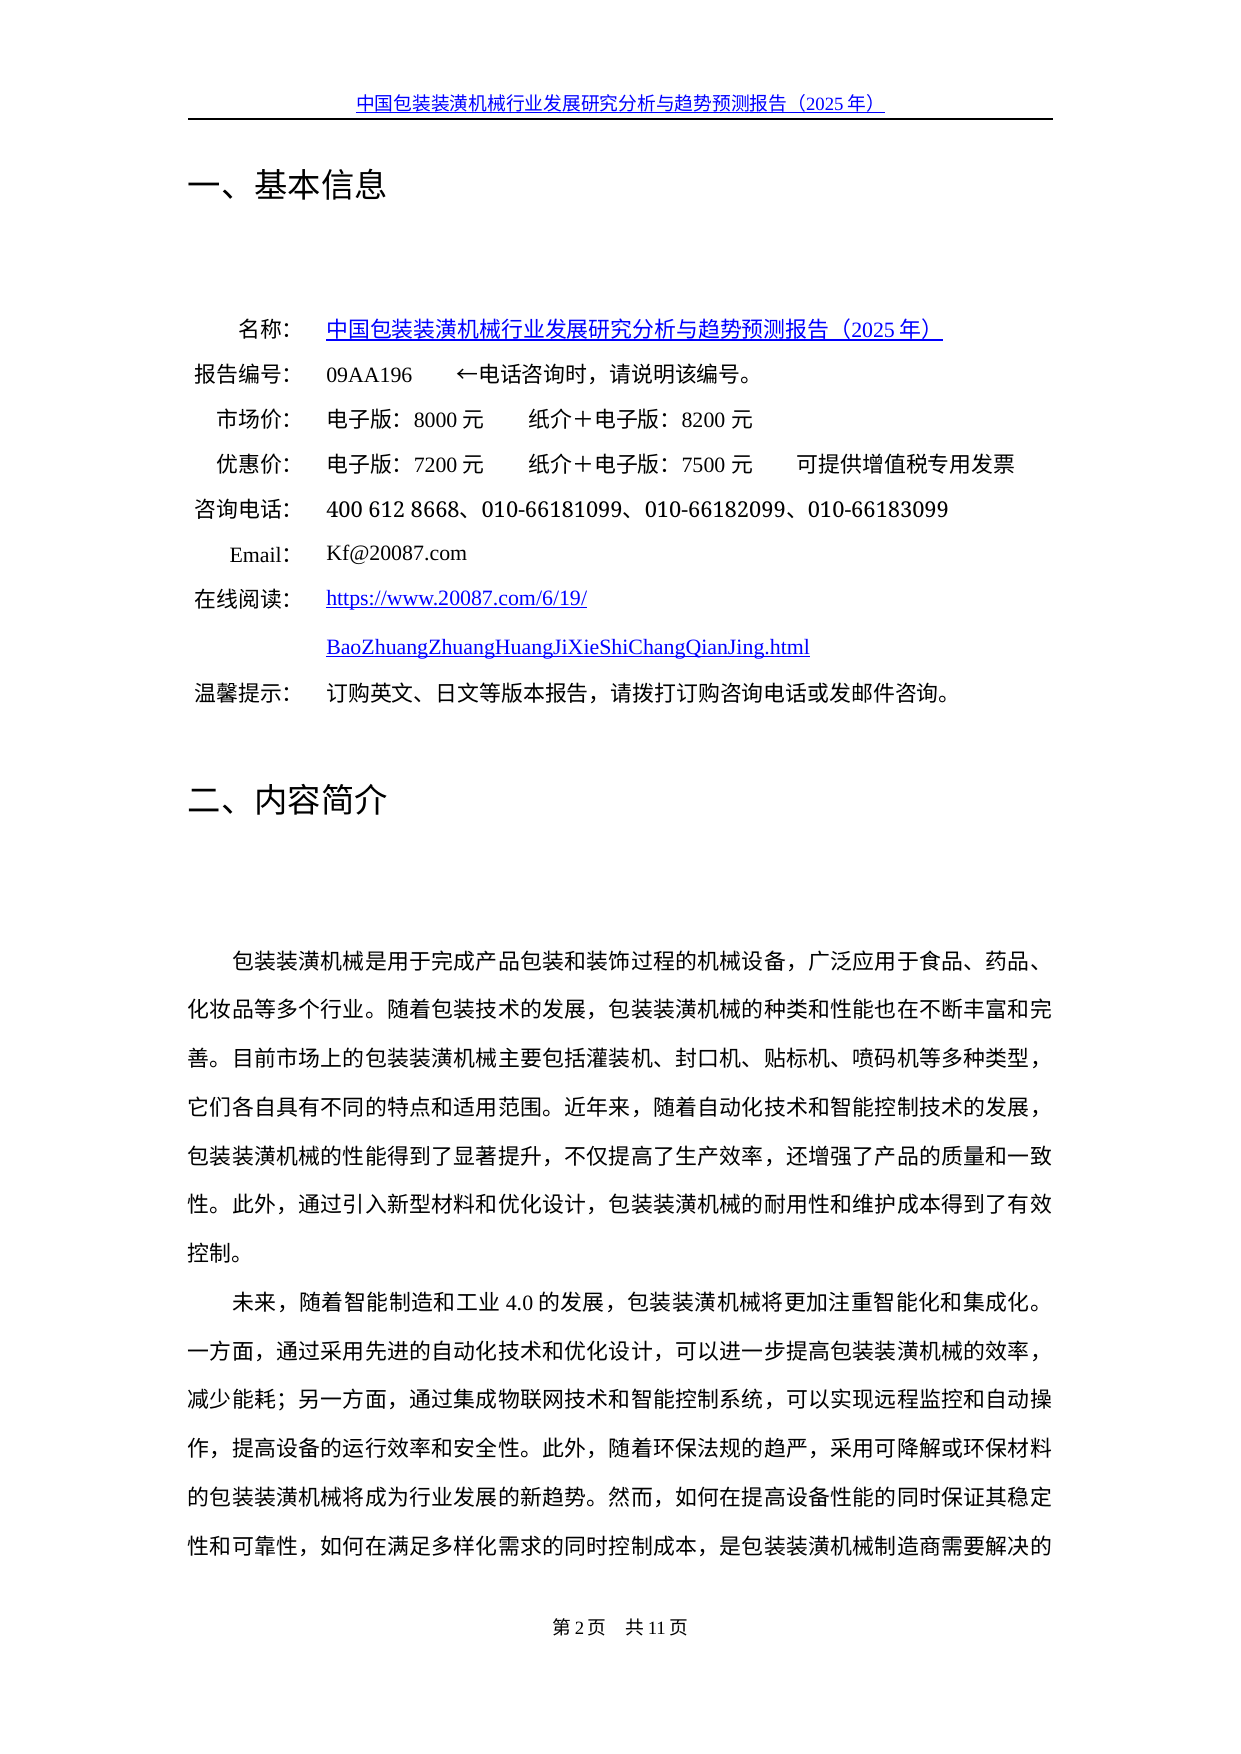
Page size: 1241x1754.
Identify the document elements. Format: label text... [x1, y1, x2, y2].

table_cell 400 612 8668、010-66181099、010-66182099、010-66183099 [315, 492, 1073, 537]
table_cell Kf@20087.com [315, 537, 1073, 582]
table_cell 电子版：7200 元 纸介＋电子版：7500 元 可提供增值税专用发票 [315, 447, 1073, 492]
table_cell 在线阅读： [167, 582, 315, 675]
table_cell [315, 582, 1073, 675]
table_cell 市场价： [167, 402, 315, 447]
table_cell 优惠价： [167, 447, 315, 492]
table_cell Email： [167, 537, 315, 582]
title 一、基本信息 [187, 150, 1053, 215]
table_cell 咨询电话： [167, 492, 315, 537]
table_cell 订购英文、日文等版本报告，请拨打订购咨询电话或发邮件咨询。 [315, 675, 1073, 720]
table_header 名称： [167, 312, 315, 357]
table_cell 09AA196 ←电话咨询时，请说明该编号。 [315, 357, 1073, 402]
table_cell 温馨提示： [167, 675, 315, 720]
table_cell 报告编号： [167, 357, 315, 402]
table_cell 电子版：8000 元 纸介＋电子版：8200 元 [315, 402, 1073, 447]
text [187, 943, 1053, 1561]
title 二、内容简介 [187, 766, 1053, 831]
table_header 中国包装装潢机械行业发展研究分析与趋势预测报告（2025年） [315, 312, 1073, 357]
